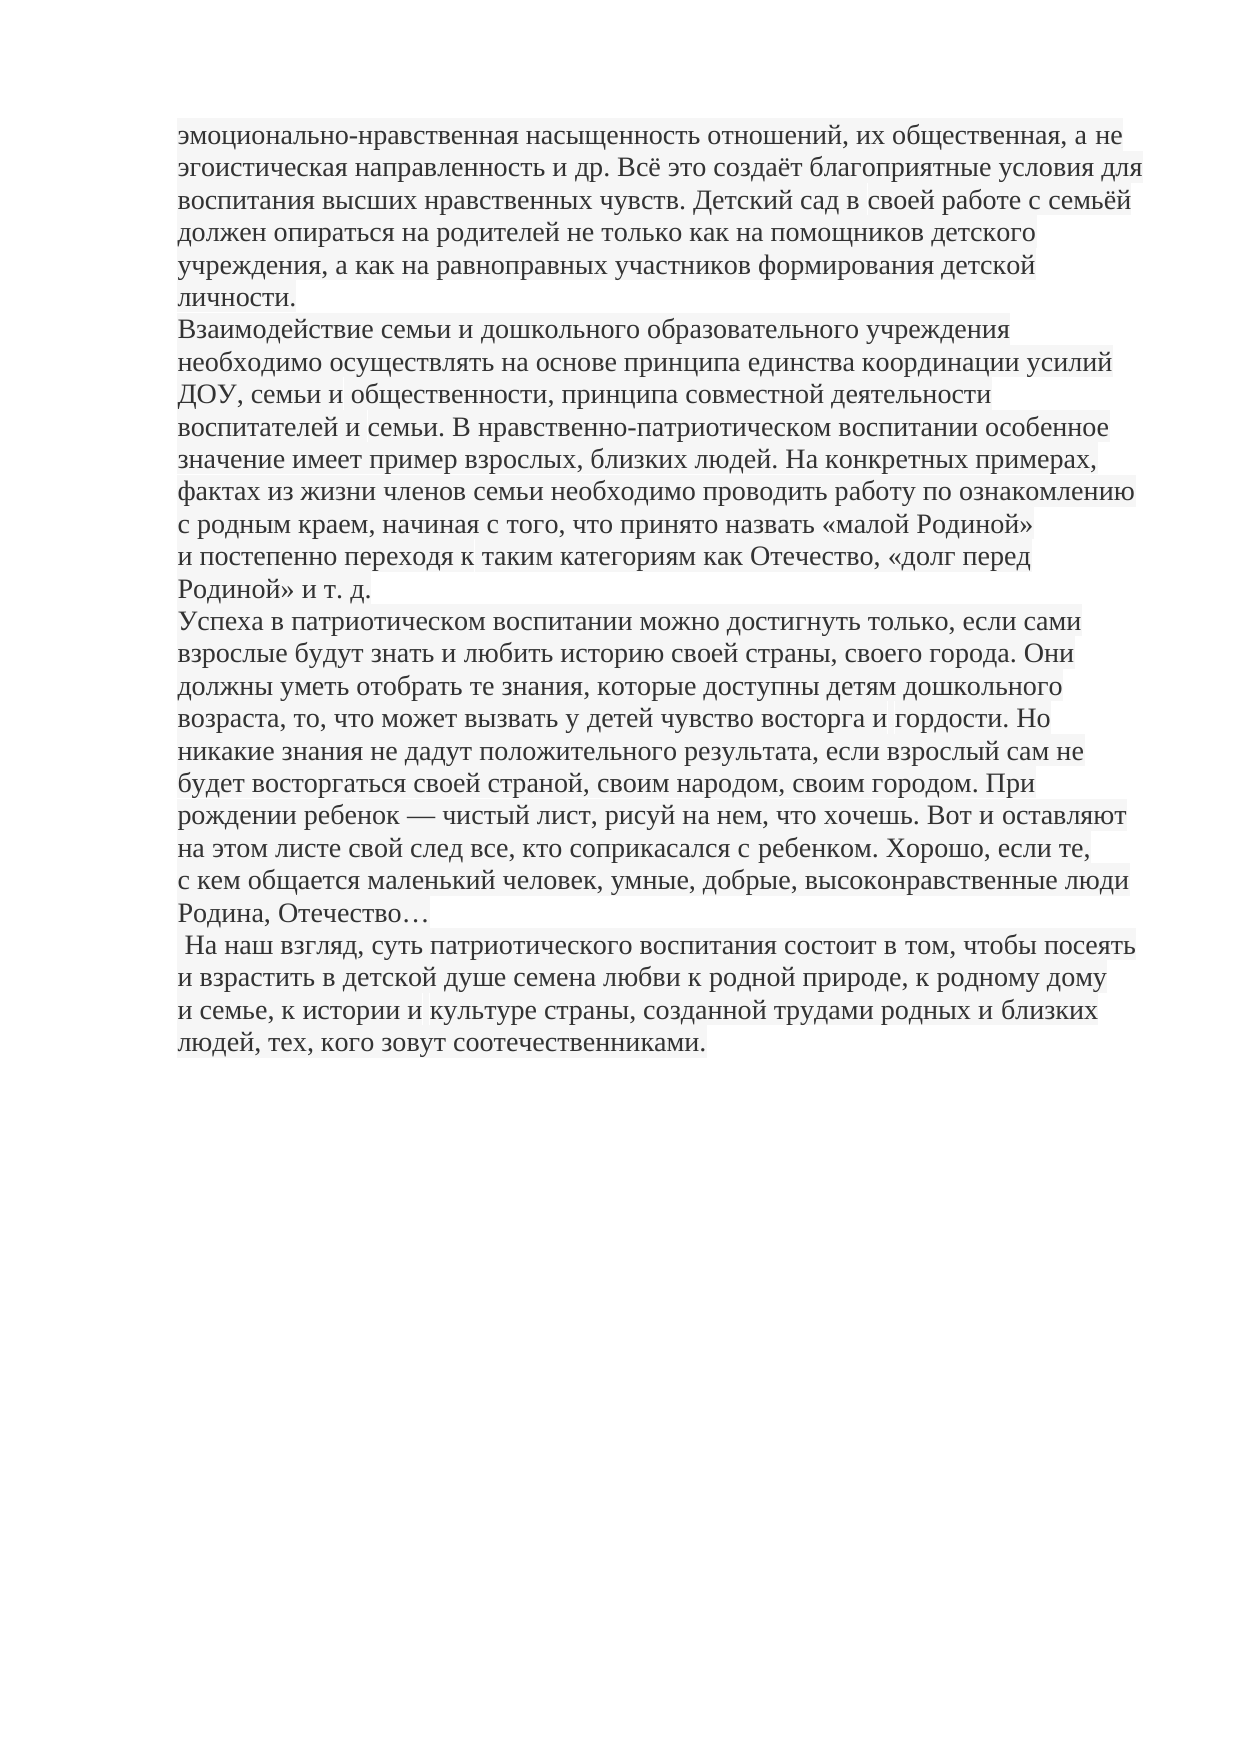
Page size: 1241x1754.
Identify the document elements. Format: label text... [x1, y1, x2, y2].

text Успеха в патриотическом воспитании можно достигнуть только, если сами взрослые будут знать и любить историю своей страны, своего города. Они должны уметь отобрать те знания, которые доступны детям дошкольного возраста, то, что может вызвать у детей чувство восторга и гордости. Но никакие знания не дадут положительного результата, если взрослый сам не будет восторгаться своей страной, своим народом, своим городом. При рождении ребенок — чистый лист, рисуй на нем, что хочешь. Вот и оставляют на этом листе свой след все, кто соприкасался с ребенком. Хорошо, если те, с кем общается маленький человек, умные, добрые, высоконравственные люди Родина, Отечество… [177, 604, 1152, 928]
text На наш взгляд, суть патриотического воспитания состоит в том, чтобы посеять и взрастить в детской душе семена любви к родной природе, к родному дому и семье, к истории и культуре страны, созданной трудами родных и близких людей, тех, кого зовут соотечественниками. [177, 928, 1152, 1118]
text Взаимодействие семьи и дошкольного образовательного учреждения необходимо осуществлять на основе принципа единства координации усилий ДОУ, семьи и общественности, принципа совместной деятельности воспитателей и семьи. В нравственно-патриотическом воспитании особенное значение имеет пример взрослых, близких людей. На конкретных примерах, фактах из жизни членов семьи необходимо проводить работу по ознакомлению с родным краем, начиная с того, что принято назвать «малой Родиной» и постепенно переходя к таким категориям как Отечество, «долг перед Родиной» и т. д. [177, 312, 1152, 604]
